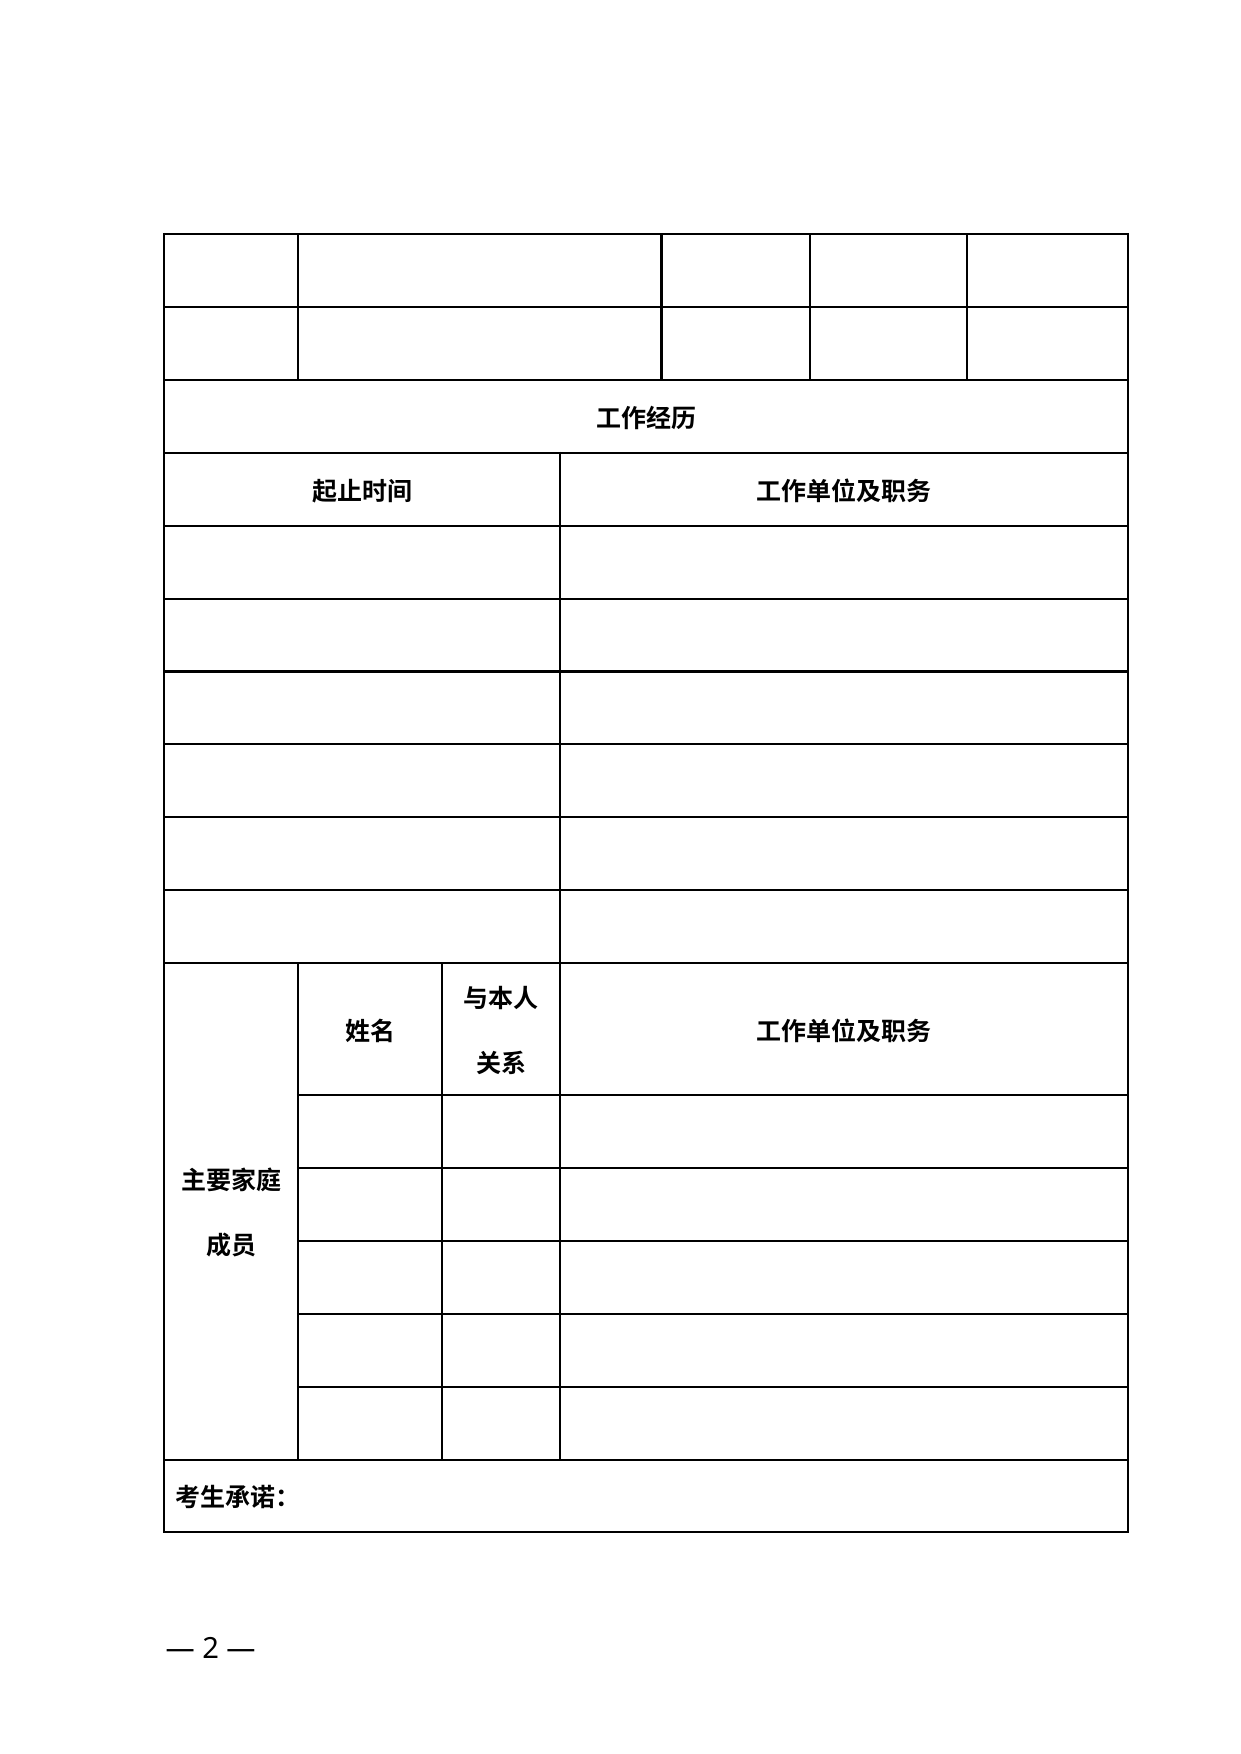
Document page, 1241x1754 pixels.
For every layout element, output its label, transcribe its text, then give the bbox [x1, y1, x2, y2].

table_cell [561, 1169, 1127, 1240]
table_cell [165, 673, 559, 743]
table_cell [299, 235, 660, 306]
table_cell [663, 235, 809, 306]
table_cell [561, 891, 1127, 962]
table_cell [561, 673, 1127, 743]
table_cell [165, 527, 559, 597]
table_cell [165, 818, 559, 889]
table_cell [165, 235, 297, 306]
table_cell [299, 1169, 441, 1240]
table_cell [165, 308, 297, 379]
table_cell [443, 1096, 559, 1167]
table_cell [165, 745, 559, 816]
table_cell 与本人 关系 [443, 964, 559, 1094]
table_cell 起止时间 [165, 454, 559, 524]
table_cell 工作单位及职务 [561, 454, 1127, 524]
table_cell [561, 1242, 1127, 1313]
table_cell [165, 1461, 1127, 1531]
table_cell [811, 308, 966, 379]
table_cell [443, 1242, 559, 1313]
table_cell [968, 308, 1127, 379]
table_cell 工作单位及职务 [561, 964, 1127, 1094]
table_cell [165, 891, 559, 962]
table_cell [561, 745, 1127, 816]
table_cell [443, 1169, 559, 1240]
table_cell [443, 1388, 559, 1459]
table_cell [299, 1242, 441, 1313]
table_cell [299, 1388, 441, 1459]
table_cell [165, 600, 559, 670]
table_cell [561, 1315, 1127, 1386]
table_cell [663, 308, 809, 379]
table_cell 主要家庭成员 [165, 964, 297, 1459]
table_cell [299, 308, 660, 379]
table_cell 姓名 [299, 964, 441, 1094]
table_cell 工作经历 [165, 381, 1127, 452]
table_cell [811, 235, 966, 306]
table_cell [561, 1388, 1127, 1459]
table_cell [561, 527, 1127, 597]
table_cell [443, 1315, 559, 1386]
table_cell [561, 1096, 1127, 1167]
table_cell [561, 818, 1127, 889]
table_cell [299, 1315, 441, 1386]
table_cell [561, 600, 1127, 670]
table_cell [299, 1096, 441, 1167]
table_cell [968, 235, 1127, 306]
